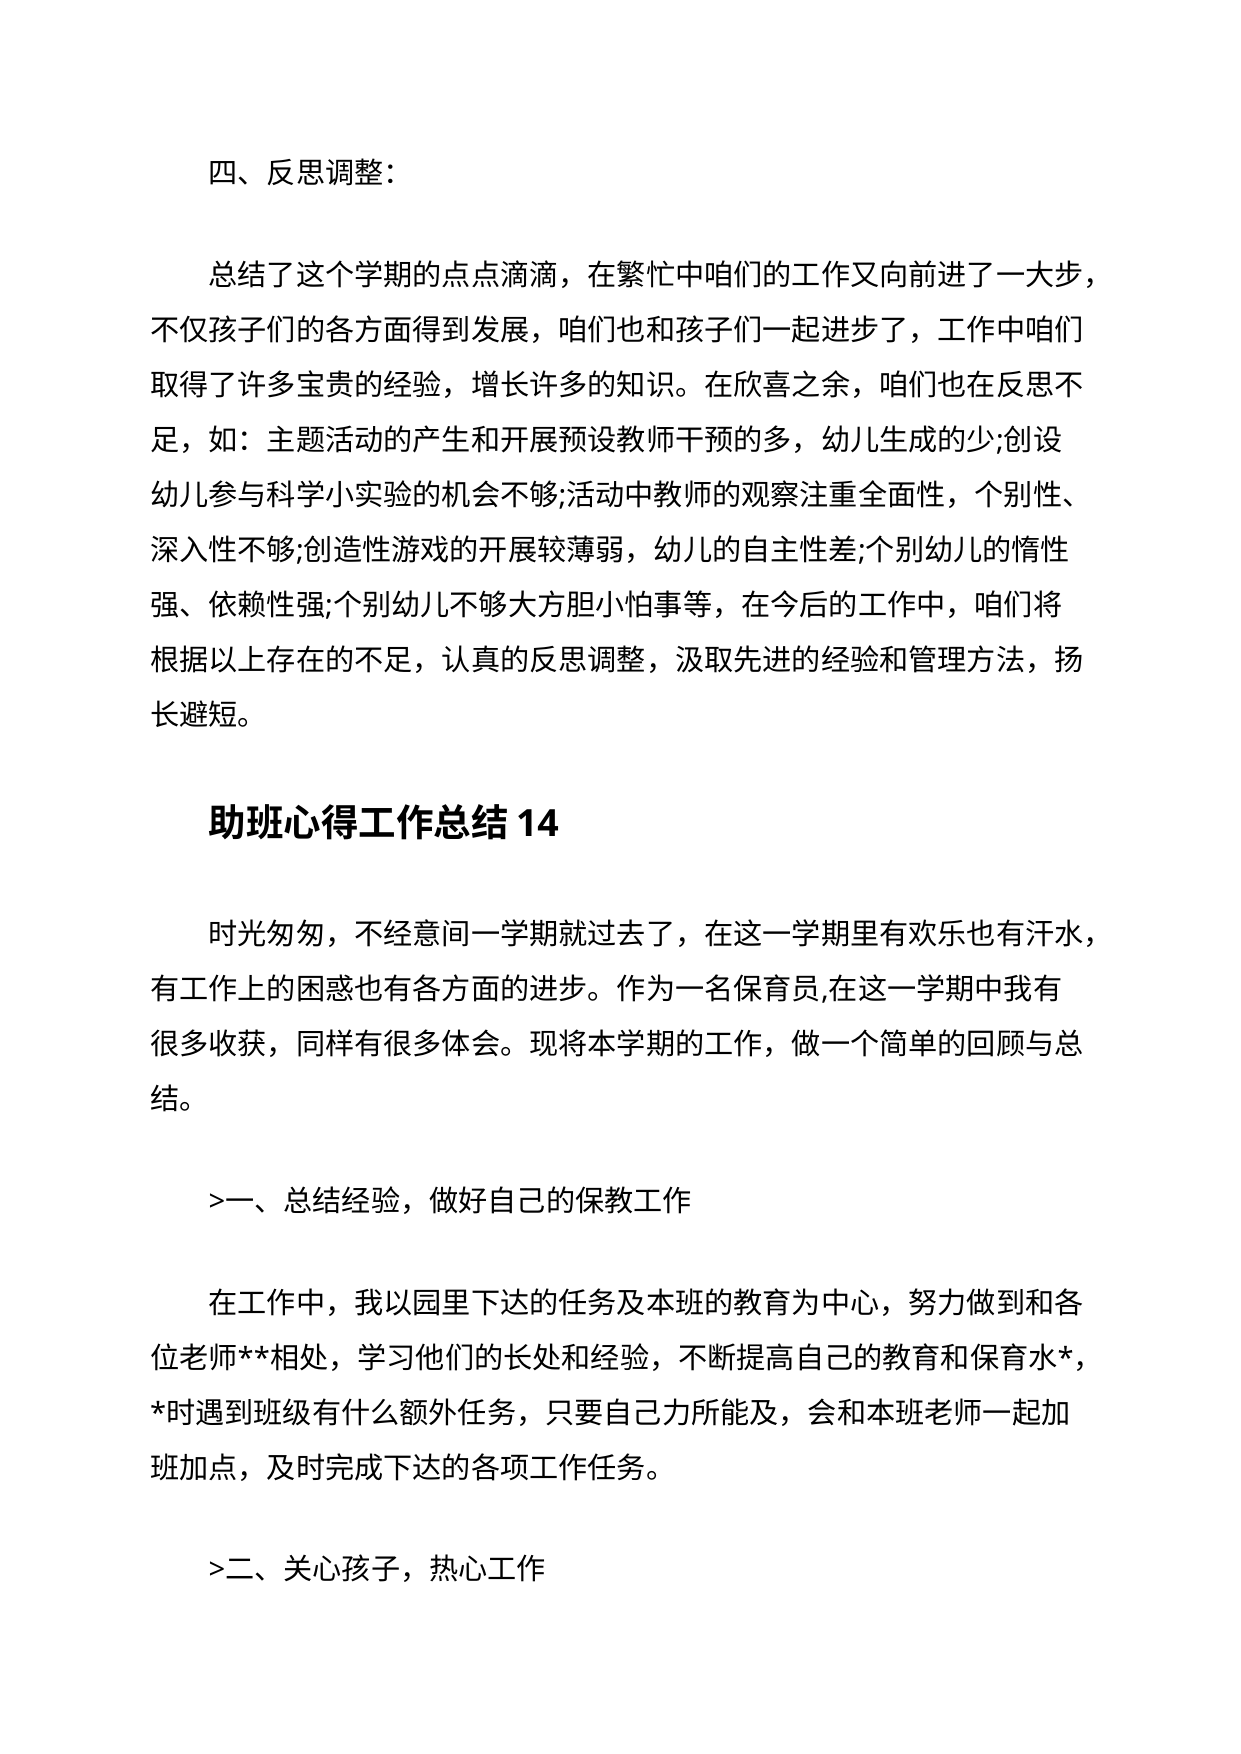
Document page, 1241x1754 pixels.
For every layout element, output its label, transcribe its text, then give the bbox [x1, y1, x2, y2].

text 时光匆匆，不经意间一学期就过去了，在这一学期里有欢乐也有汗水，有工作上的困惑也有各方面的进步。作为一名保育员,在这一学期中我有很多收获，同样有很多体会。现将本学期的工作，做一个简单的回顾与总结。 [150, 911, 1090, 1118]
text 助班心得工作总结14 [150, 793, 1090, 848]
text >二、关心孩子，热心工作 [150, 1546, 1090, 1588]
text 总结了这个学期的点点滴滴，在繁忙中咱们的工作又向前进了一大步，不仅孩子们的各方面得到发展，咱们也和孩子们一起进步了，工作中咱们取得了许多宝贵的经验，增长许多的知识。在欣喜之余，咱们也在反思不足，如：主题活动的产生和开展预设教师干预的多，幼儿生成的少;创设幼儿参与科学小实验的机会不够;活动中教师的观察注重全面性，个别性、深入性不够;创造性游戏的开展较薄弱，幼儿的自主性差;个别幼儿的惰性强、依赖性强;个别幼儿不够大方胆小怕事等，在今后的工作中，咱们将根据以上存在的不足，认真的反思调整，汲取先进的经验和管理方法，扬长避短。 [150, 252, 1090, 734]
text >一、总结经验，做好自己的保教工作 [150, 1177, 1090, 1220]
text 在工作中，我以园里下达的任务及本班的教育为中心，努力做到和各位老师**相处，学习他们的长处和经验，不断提高自己的教育和保育水*，*时遇到班级有什么额外任务，只要自己力所能及，会和本班老师一起加班加点，及时完成下达的各项工作任务。 [150, 1279, 1090, 1486]
text 四、反思调整： [150, 150, 1090, 192]
